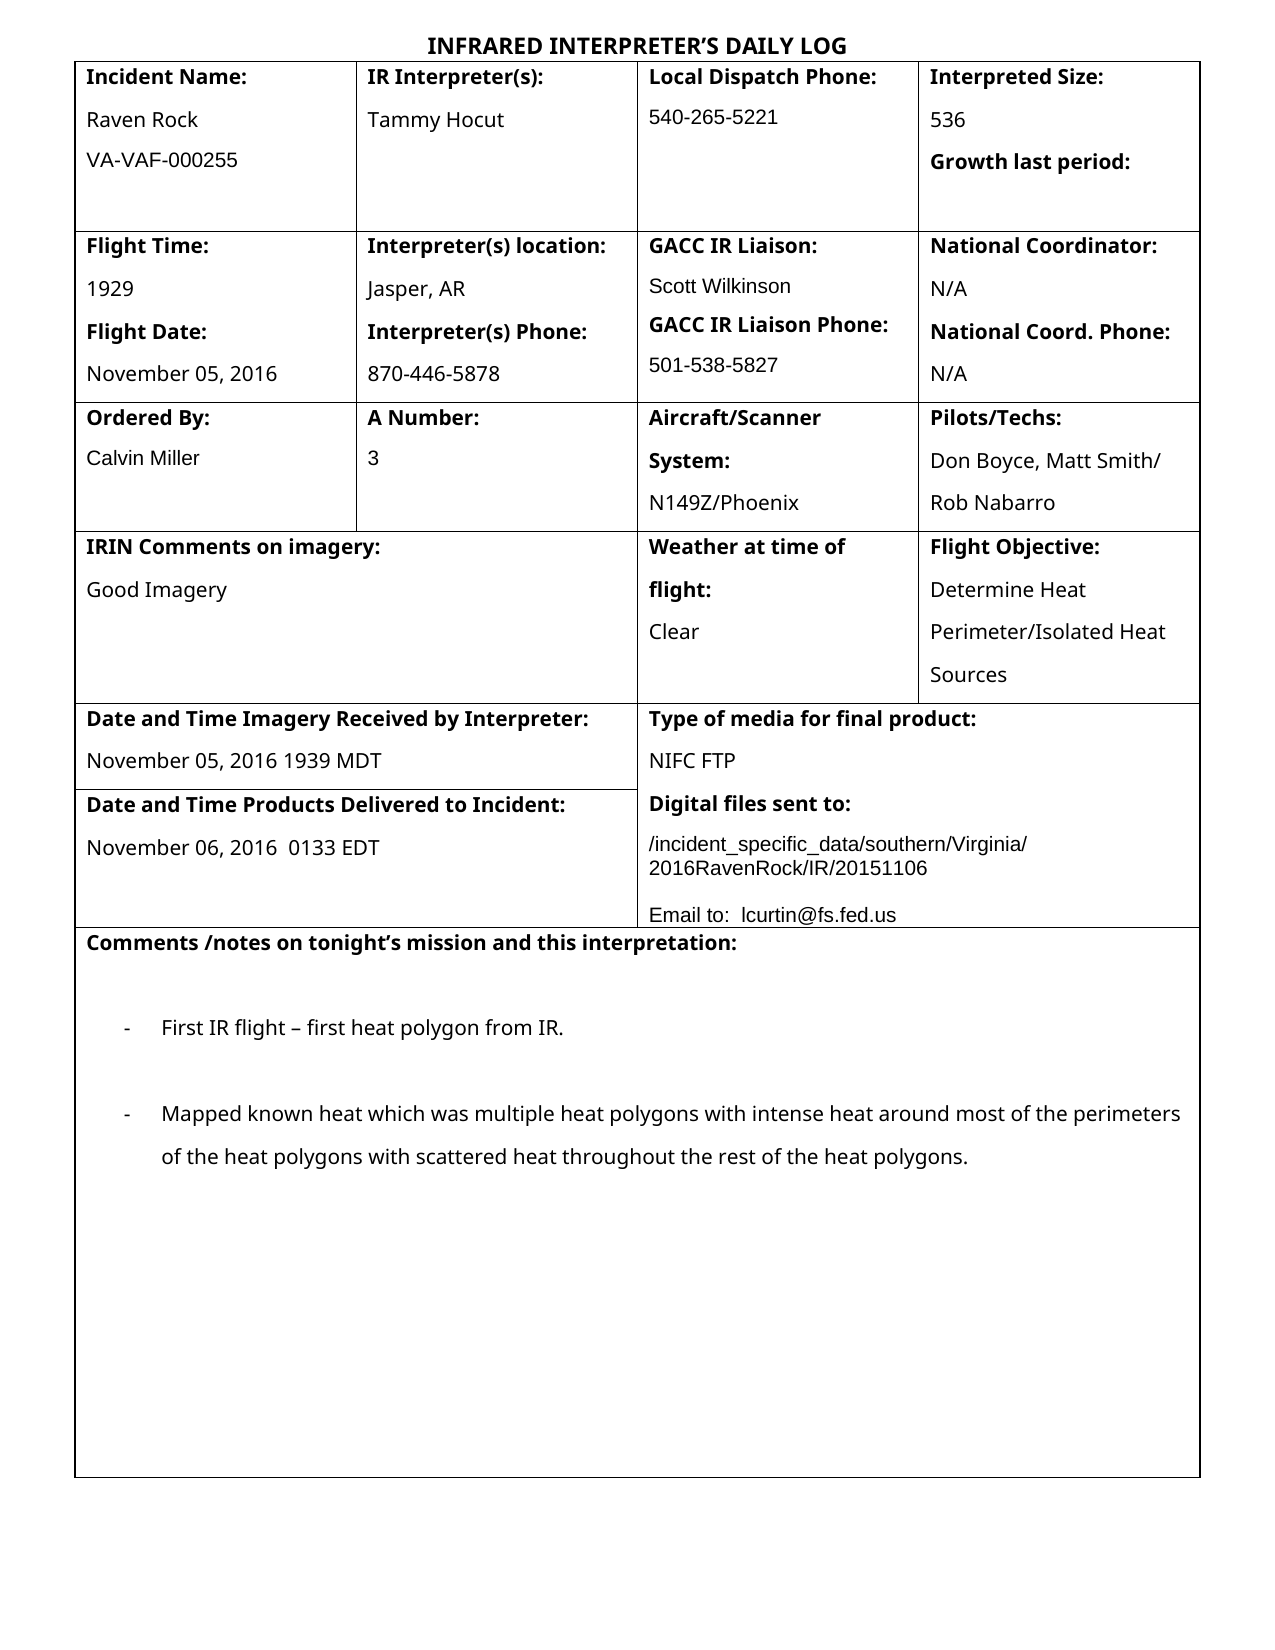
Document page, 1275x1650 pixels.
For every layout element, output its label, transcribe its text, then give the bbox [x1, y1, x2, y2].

table_cell Aircraft/Scanner System: N149Z/Phoenix [638, 403, 918, 531]
table_cell IRIN Comments on imagery: Good Imagery [76, 532, 637, 703]
table_cell GACC IR Liaison: Scott Wilkinson GACC IR Liaison Phone: 501-538-5827 [638, 232, 918, 402]
table_header Local Dispatch Phone: 540-265-5221 [638, 62, 918, 231]
table_header Interpreted Size: 536 Growth last period: [919, 62, 1199, 231]
table_cell A Number: 3 [357, 403, 637, 531]
table_cell National Coordinator: N/A National Coord. Phone: N/A [919, 232, 1199, 402]
table_cell Pilots/Techs: Don Boyce, Matt Smith/ Rob Nabarro [919, 403, 1199, 531]
table_header Incident Name: Raven Rock VA-VAF-000255 [76, 62, 356, 231]
table_cell Weather at time of flight: Clear [638, 532, 918, 703]
table_cell Ordered By: Calvin Miller [76, 403, 356, 531]
table_cell Flight Time: 1929 Flight Date: November 05, 2016 [76, 232, 356, 402]
table_cell Comments /notes on tonight’s mission and this interpretation: First IR flight – first heat polygon from IR. Mapped known heat which was multiple heat polygons with intense heat around most of the perimeters of the heat polygons with scattered heat throughout the rest of the heat polygons. [76, 928, 1199, 1477]
table_cell Flight Objective: Determine Heat Perimeter/Isolated Heat Sources [919, 532, 1199, 703]
table_cell Date and Time Products Delivered to Incident: November 06, 2016 0133 EDT [76, 790, 637, 927]
table_cell Type of media for final product: NIFC FTP Digital files sent to: /incident_specific_data/southern/Virginia/2016RavenRock/IR/20151106 Email to: lcurtin@fs.fed.us [638, 704, 1199, 927]
table_cell Interpreter(s) location: Jasper, AR Interpreter(s) Phone: 870-446-5878 [357, 232, 637, 402]
table_cell Date and Time Imagery Received by Interpreter: November 05, 2016 1939 MDT [76, 704, 637, 789]
table_header IR Interpreter(s): Tammy Hocut [357, 62, 637, 231]
